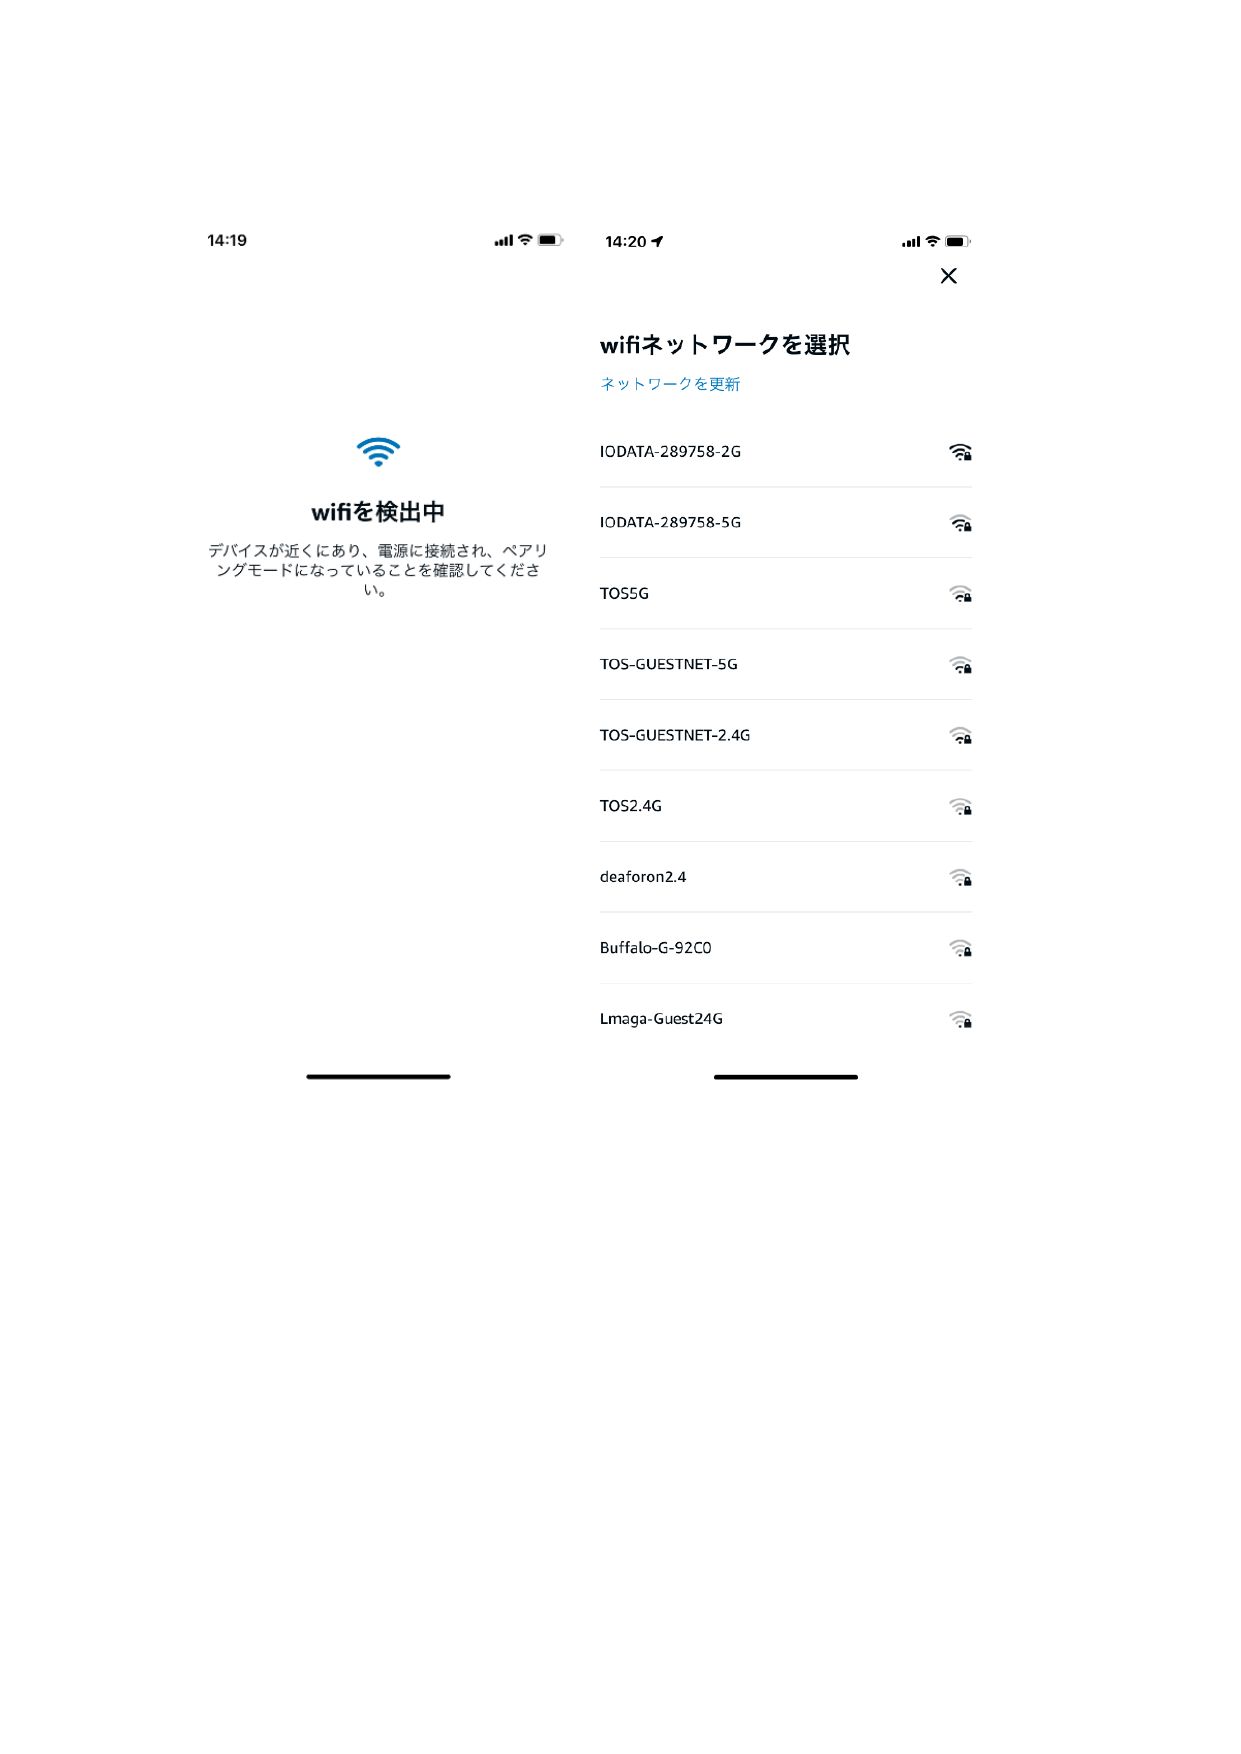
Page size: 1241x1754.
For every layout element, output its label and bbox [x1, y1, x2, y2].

picture [584, 217, 987, 1087]
picture [177, 216, 580, 1087]
